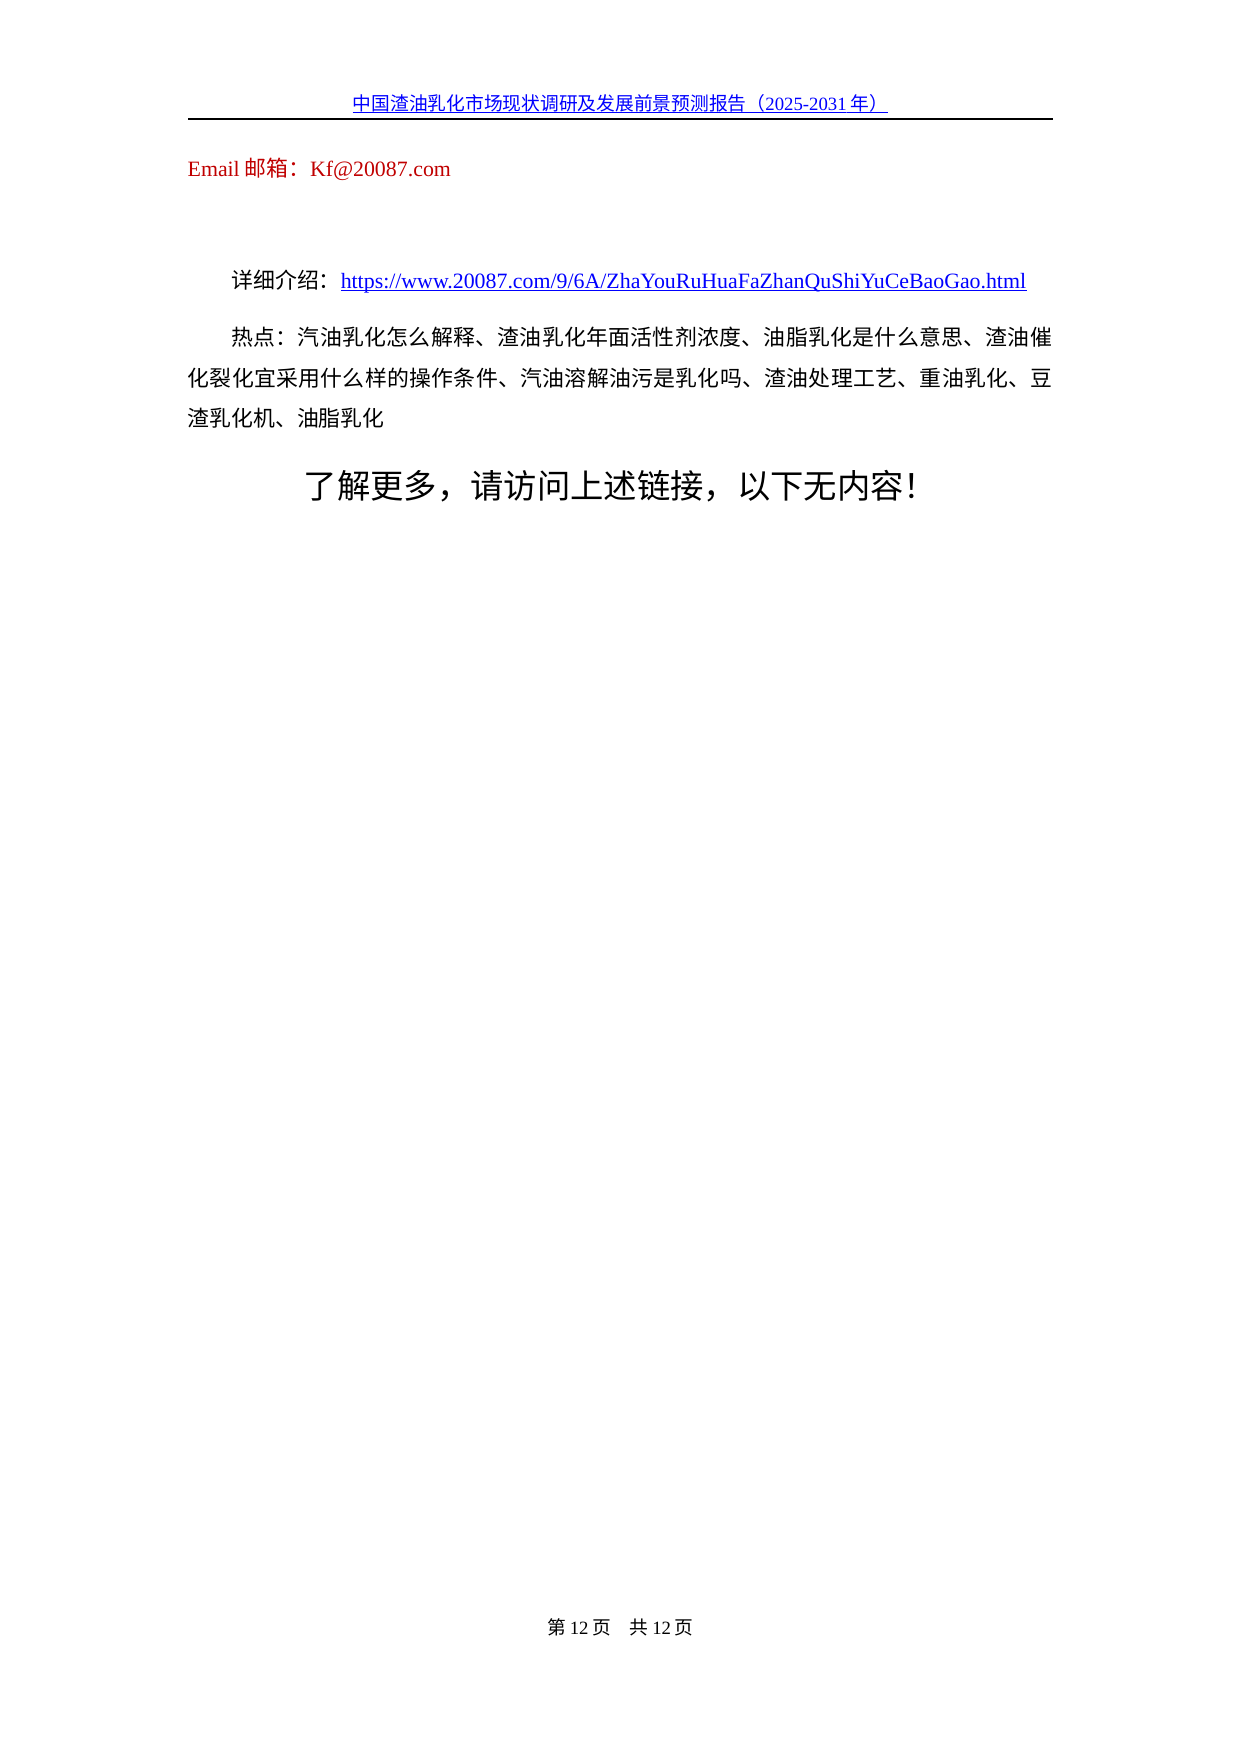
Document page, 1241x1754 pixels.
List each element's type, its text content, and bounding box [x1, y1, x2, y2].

title 了解更多，请访问上述链接，以下无内容！ [187, 451, 1053, 516]
text 热点：汽油乳化怎么解释、渣油乳化年面活性剂浓度、油脂乳化是什么意思、渣油催化裂化宜采用什么样的操作条件、汽油溶解油污是乳化吗、渣油处理工艺、重油乳化、豆渣乳化机、油脂乳化 [187, 320, 1053, 433]
text 详细介绍：https://www.20087.com/9/6A/ZhaYouRuHuaFaZhanQuShiYuCeBaoGao.html [187, 263, 1053, 296]
text Email邮箱：Kf@20087.com [187, 150, 1053, 183]
